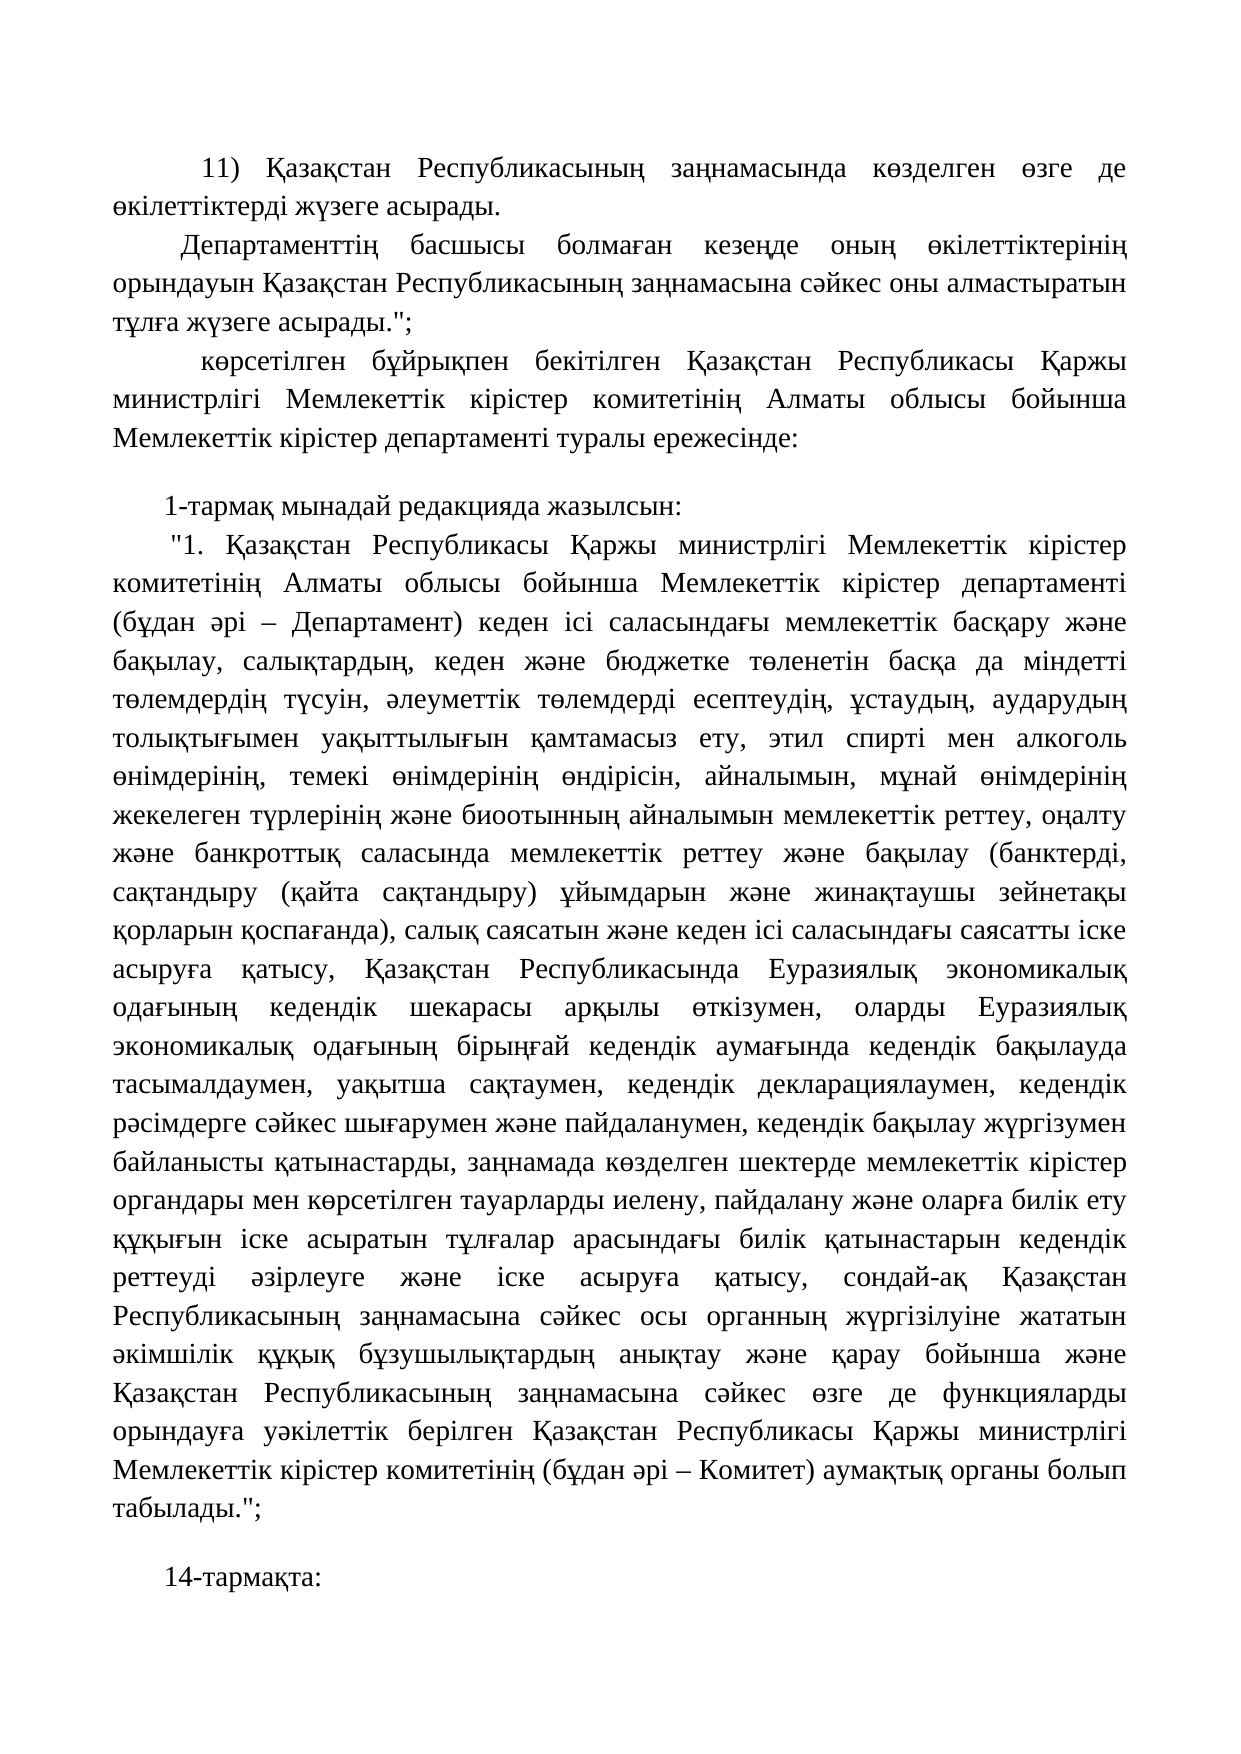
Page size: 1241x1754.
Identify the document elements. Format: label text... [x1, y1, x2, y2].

text 1-тармақ мынадай редакцияда жазылсын: [112, 488, 1128, 522]
text 14-тармақта: [112, 1559, 1128, 1593]
text "1. Қазақстан Республикасы Қаржы министрлігі Мемлекеттік кірістер комитетінің Алматы облысы бойынша Мемлекеттік кірістер департаменті (бұдан әрі – Департамент) кеден ісі саласындағы мемлекеттік басқару және бақылау, салықтардың, кеден және бюджетке төленетiн басқа да мiндеттi төлемдердiң түсуiн, әлеуметтік төлемдерді есептеудің, ұстаудың, аударудың толықтығымен уақыттылығын қамтамасыз ету, этил спирті мен алкоголь өнімдерінің, темекі өнімдерінің өндірісін, айналымын, мұнай өнімдерінің жекелеген түрлерінің және биоотынның айналымын мемлекеттік реттеу, оңалту және банкроттық саласында мемлекеттік реттеу және бақылау (банктерді, сақтандыру (қайта сақтандыру) ұйымдарын және жинақтаушы зейнетақы қорларын қоспағанда), салық саясатын және кеден ісі саласындағы саясатты іске асыруға қатысу, Қазақстан Республикасында Еуразиялық экономикалық одағының кедендік шекарасы арқылы өткізумен, оларды Еуразиялық экономикалық одағының бірыңғай кедендік аумағында кедендік бақылауда тасымалдаумен, уақытша сақтаумен, кедендік декларациялаумен, кедендік рәсімдерге сәйкес шығарумен және пайдаланумен, кедендік бақылау жүргізумен байланысты қатынастарды, заңнамада көзделген шектерде мемлекеттік кірістер органдары мен көрсетілген тауарларды иелену, пайдалану және оларға билік ету құқығын іске асыратын тұлғалар арасындағы билік қатынастарын кедендік реттеуді әзірлеуге және іске асыруға қатысу, сондай-ақ Қазақстан Республикасының заңнамасына сәйкес осы органның жүргізілуіне жататын әкімшілік құқық бұзушылықтардың анықтау және қарау бойынша және Қазақстан Республикасының заңнамасына сәйкес өзге де функцияларды орындауға уәкілеттік берілген Қазақстан Республикасы Қаржы министрлігі Мемлекеттік кірістер комитетінің (бұдан әрі – Комитет) аумақтық органы болып табылады."; [112, 527, 1128, 1524]
text көрсетілген бұйрықпен бекітілген Қазақстан Республикасы Қаржы министрлігі Мемлекеттік кірістер комитетінің Алматы облысы бойынша Мемлекеттік кірістер департаменті туралы ережесінде: [112, 343, 1128, 453]
text Департаменттің басшысы болмаған кезеңде оның өкілеттіктерінің орындауын Қазақстан Республикасының заңнамасына сәйкес оны алмастыратын тұлға жүзеге асырады."; [112, 227, 1128, 338]
text 11) Қазақстан Республикасының заңнамасында көзделген өзге де өкілеттіктерді жүзеге асырады. [112, 150, 1128, 222]
